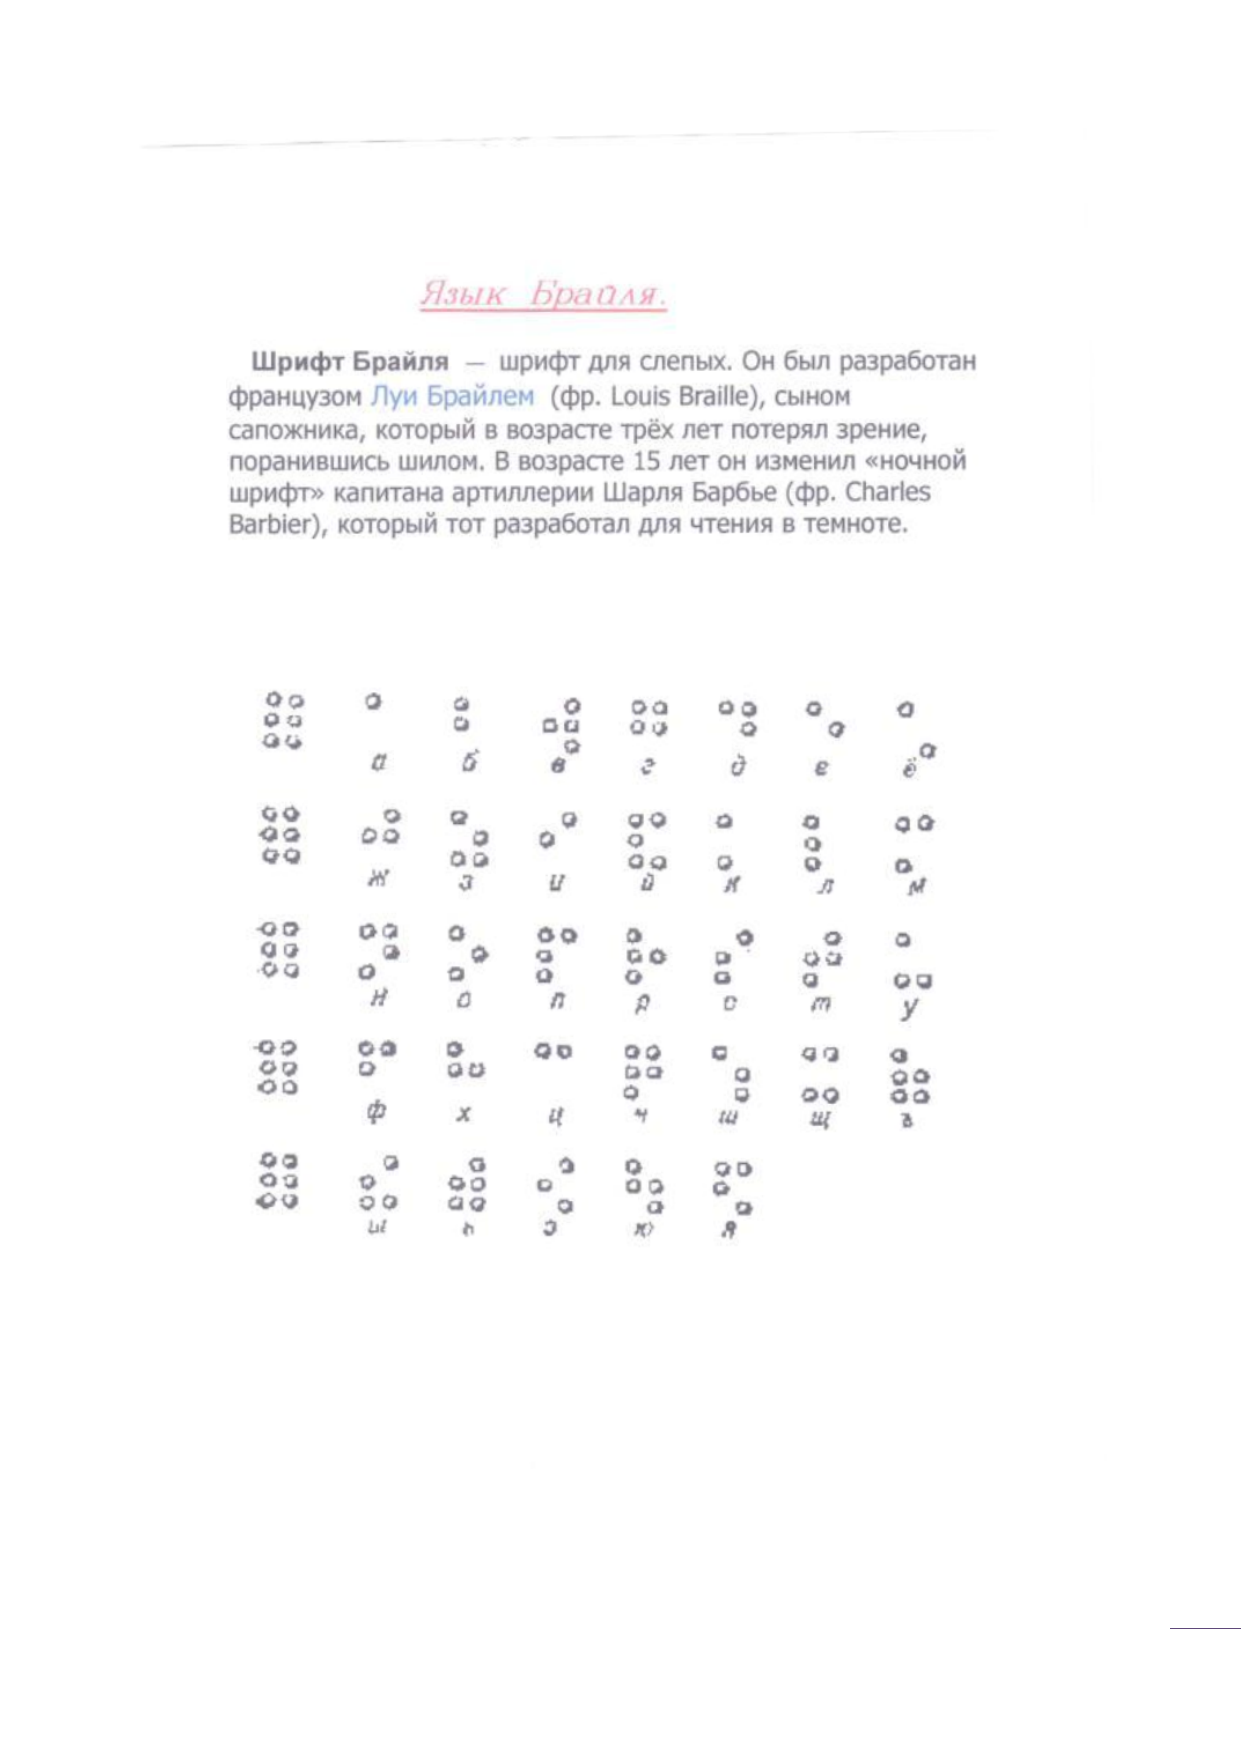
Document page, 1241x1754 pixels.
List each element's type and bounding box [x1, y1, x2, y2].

picture [124, 129, 1115, 1473]
